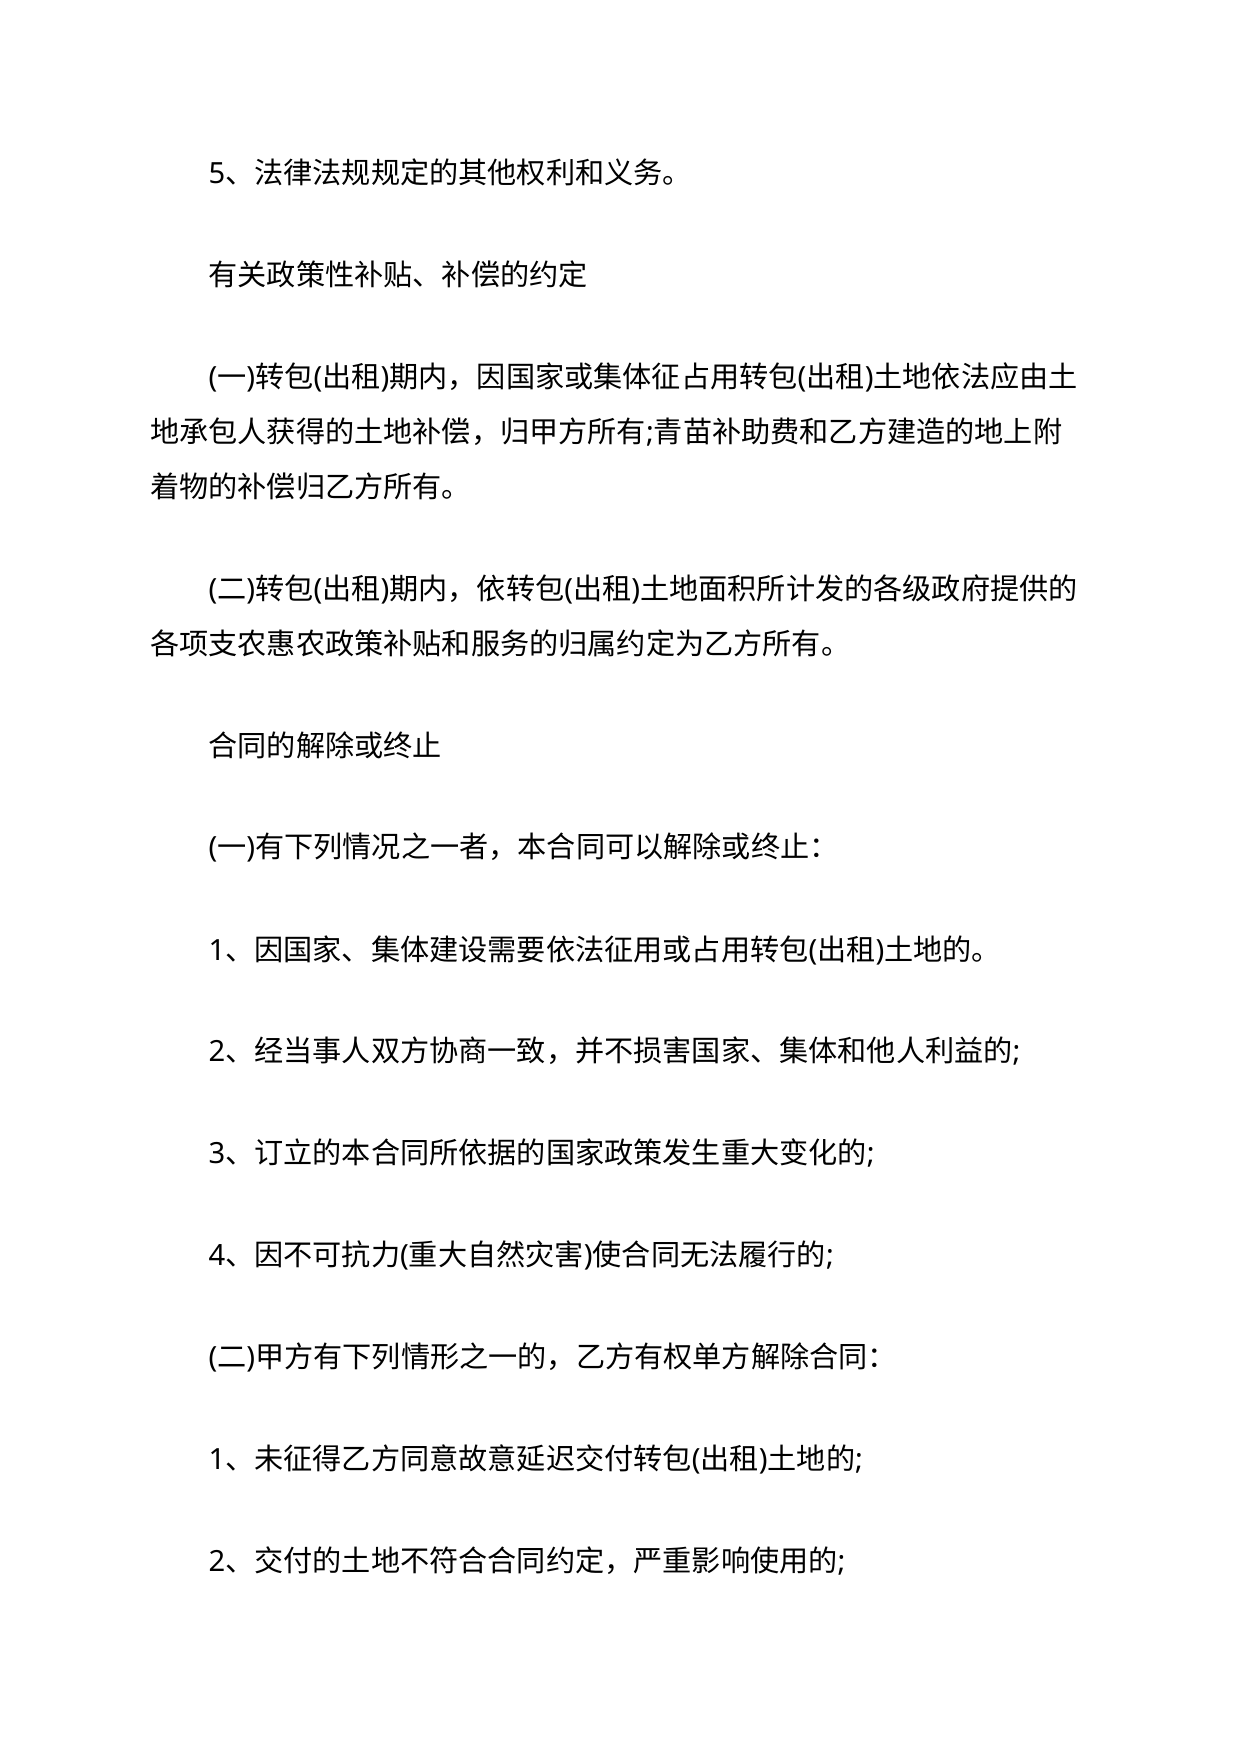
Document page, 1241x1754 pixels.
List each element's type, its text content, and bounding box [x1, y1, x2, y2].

text 4、因不可抗力(重大自然灾害)使合同无法履行的; [150, 1232, 1090, 1274]
text 有关政策性补贴、补偿的约定 [150, 252, 1090, 294]
text (一)有下列情况之一者，本合同可以解除或终止： [150, 824, 1090, 866]
text 5、法律法规规定的其他权利和义务。 [150, 150, 1090, 192]
text (二)转包(出租)期内，依转包(出租)土地面积所计发的各级政府提供的各项支农惠农政策补贴和服务的归属约定为乙方所有。 [150, 566, 1090, 663]
text 2、交付的土地不符合合同约定，严重影响使用的; [150, 1538, 1090, 1580]
text 合同的解除或终止 [150, 722, 1090, 764]
text 3、订立的本合同所依据的国家政策发生重大变化的; [150, 1130, 1090, 1172]
text (二)甲方有下列情形之一的，乙方有权单方解除合同： [150, 1334, 1090, 1376]
text 2、经当事人双方协商一致，并不损害国家、集体和他人利益的; [150, 1028, 1090, 1070]
text (一)转包(出租)期内，因国家或集体征占用转包(出租)土地依法应由土地承包人获得的土地补偿，归甲方所有;青苗补助费和乙方建造的地上附着物的补偿归乙方所有。 [150, 354, 1090, 506]
text 1、未征得乙方同意故意延迟交付转包(出租)土地的; [150, 1436, 1090, 1478]
text 1、因国家、集体建设需要依法征用或占用转包(出租)土地的。 [150, 926, 1090, 968]
